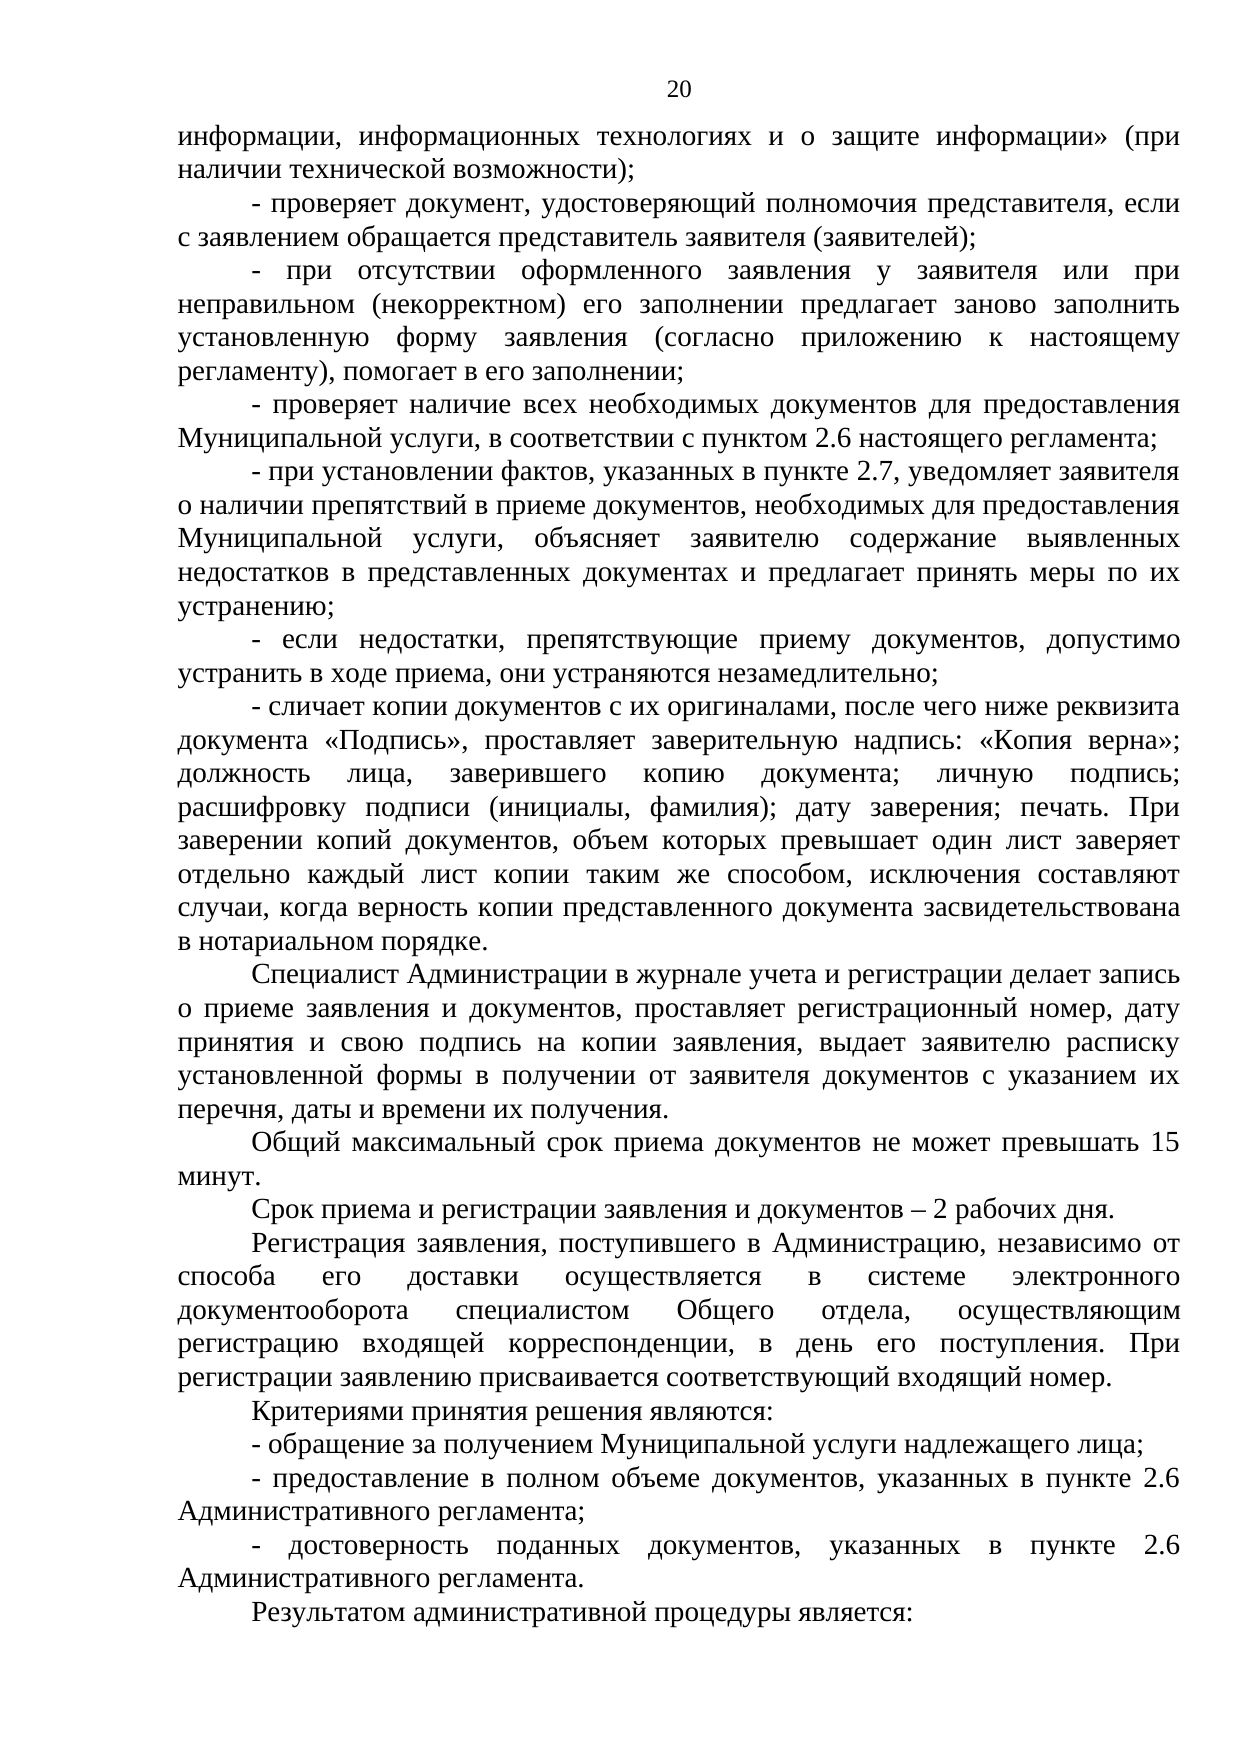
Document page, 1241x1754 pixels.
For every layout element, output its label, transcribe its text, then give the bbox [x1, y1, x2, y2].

text - предоставление в полном объеме документов, указанных в пункте 2.6 Административного регламента; [177, 1460, 1181, 1527]
text - при установлении фактов, указанных в пункте 2.7, уведомляет заявителя о наличии препятствий в приеме документов, необходимых для предоставления Муниципальной услуги, объясняет заявителю содержание выявленных недостатков в представленных документах и предлагает принять меры по их устранению; [177, 453, 1181, 621]
text - обращение за получением Муниципальной услуги надлежащего лица; [177, 1426, 1181, 1460]
text Регистрация заявления, поступившего в Администрацию, независимо от способа его доставки осуществляется в системе электронного документооборота специалистом Общего отдела, осуществляющим регистрацию входящей корреспонденции, в день его поступления. При регистрации заявлению присваивается соответствующий входящий номер. [177, 1225, 1181, 1393]
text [177, 118, 1181, 185]
text Результатом административной процедуры является: [177, 1594, 1181, 1627]
text - сличает копии документов с их оригиналами, после чего ниже реквизита документа «Подпись», проставляет заверительную надпись: «Копия верна»; должность лица, заверившего копию документа; личную подпись; расшифровку подписи (инициалы, фамилия); дату заверения; печать. При заверении копий документов, объем которых превышает один лист заверяет отдельно каждый лист копии таким же способом, исключения составляют случаи, когда верность копии представленного документа засвидетельствована в нотариальном порядке. [177, 688, 1181, 957]
text - если недостатки, препятствующие приему документов, допустимо устранить в ходе приема, они устраняются незамедлительно; [177, 621, 1181, 688]
text - при отсутствии оформленного заявления у заявителя или при неправильном (некорректном) его заполнении предлагает заново заполнить установленную форму заявления (согласно приложению к настоящему регламенту), помогает в его заполнении; [177, 252, 1181, 386]
text Общий максимальный срок приема документов не может превышать 15 минут. [177, 1124, 1181, 1191]
text - проверяет документ, удостоверяющий полномочия представителя, если с заявлением обращается представитель заявителя (заявителей); [177, 185, 1181, 252]
text Срок приема и регистрации заявления и документов – 2 рабочих дня. [177, 1191, 1181, 1225]
text - достоверность поданных документов, указанных в пункте 2.6 Административного регламента. [177, 1527, 1181, 1594]
text - проверяет наличие всех необходимых документов для предоставления Муниципальной услуги, в соответствии с пунктом 2.6 настоящего регламента; [177, 386, 1181, 453]
text Критериями принятия решения являются: [177, 1393, 1181, 1426]
text Специалист Администрации в журнале учета и регистрации делает запись о приеме заявления и документов, проставляет регистрационный номер, дату принятия и свою подпись на копии заявления, выдает заявителю расписку установленной формы в получении от заявителя документов с указанием их перечня, даты и времени их получения. [177, 957, 1181, 1124]
